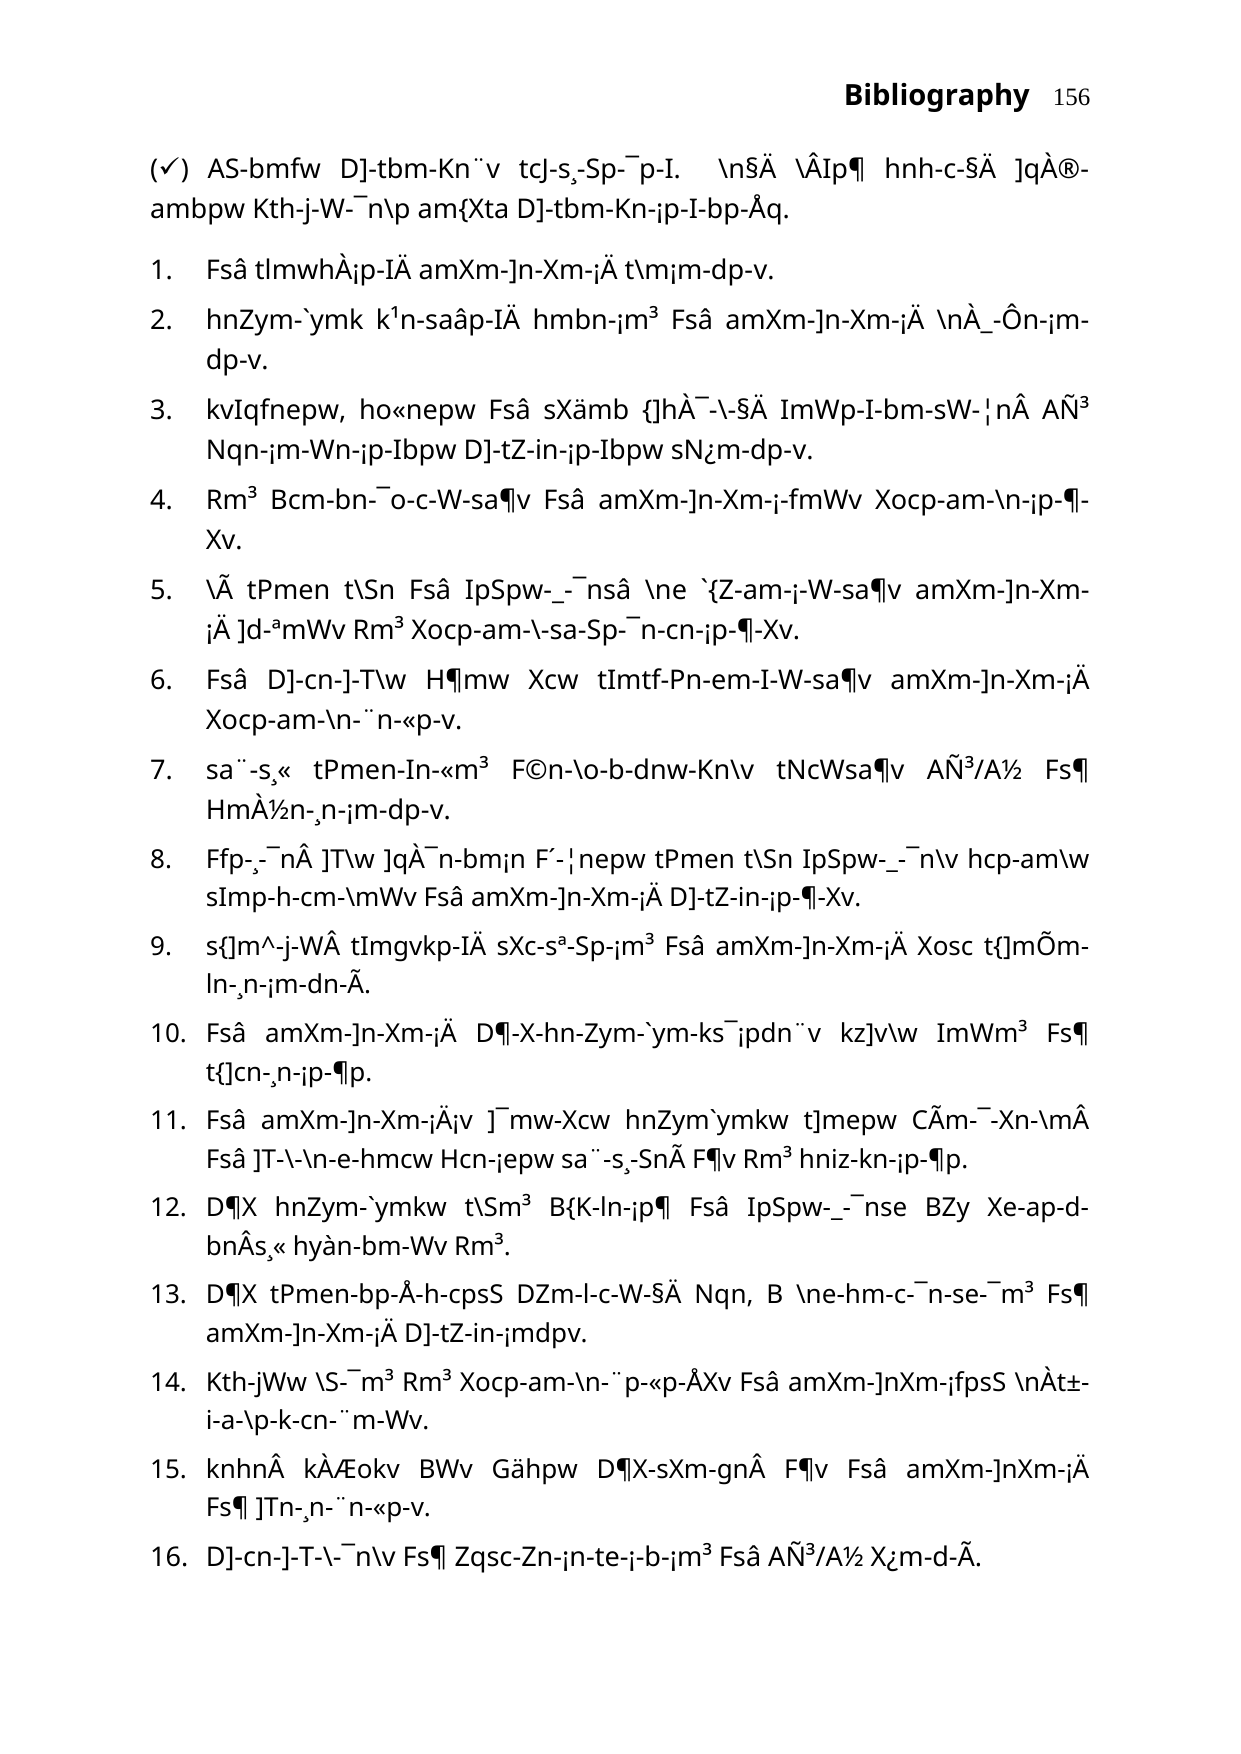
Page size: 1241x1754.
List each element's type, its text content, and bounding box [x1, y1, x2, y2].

text 7. sa¨-s¸« tPmen-In-«m³ F©n-\o-b-dnw-Kn\v tNcWsa¶v AÑ³/A½ Fs¶ HmÀ½n-¸n-¡m-dp-­v. [150, 751, 1090, 827]
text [150, 150, 1090, 227]
text 9. s{]m^-j-WÂ tImgvkp-IÄ sXc-sª-Sp-¡m³ Fsâ amXm-]n-Xm-¡Ä Xosc t{]mÕm-ln-¸n-¡m-dn-Ã. [150, 928, 1090, 1002]
text 15. knhnÂ kÀÆokv BWv Gähpw D¶X-sXm-gnÂ F¶v Fsâ amXm-]nXm-¡Ä Fs¶ ]Tn-¸n-¨n-«p-­v. [150, 1450, 1090, 1524]
text 8. Ffp-¸-¯nÂ ]T\w ]qÀ¯n-bm¡n F´-¦nepw tPmen t\Sn IpSpw-_-¯n\v hcp-am\w sIm­p-h-cm-\mWv Fsâ amXm-]n-Xm-¡Ä D]-tZ-in-¡p-¶-Xv. [150, 841, 1090, 914]
text 6. Fsâ D]-cn-]-T\w H¶mw Xcw tImtf-Pn-em-I-W-sa¶v amXm-]n-Xm-¡Ä Xocp-am-\n-¨n-«p-­v. [150, 661, 1090, 737]
text 10. Fsâ amXm-]n-Xm-¡Ä D¶-X-hn-Zym-`ym-ks¯¡pdn¨v kz]v\w ImWm³ Fs¶ t{]cn-¸n-¡p-¶p. [150, 1015, 1090, 1089]
text 5. \Ã tPmen t\Sn Fsâ IpSpw-_-¯nsâ \ne `{Z-am-¡-W-sa¶v amXm-]n-Xm-¡Ä ]d-ªmWv Rm³ Xocp-am-\-sa-Sp-¯n-cn-¡p-¶-Xv. [150, 571, 1090, 647]
text 16. D]-cn-]-T-\-¯n\v Fs¶ Zqsc-Zn-¡n-te-¡-b-¡m³ Fsâ AÑ³/A½ X¿m-d-Ã. [150, 1537, 1090, 1574]
text 13. D¶X tPmen-bp-Å-h-cpsS DZm-l-c-W-§Ä Nq­n, B \ne-hm-c-¯n-se-¯m³ Fs¶ amXm-]n-Xm-¡Ä D]-tZ-in-¡mdp­v. [150, 1276, 1090, 1350]
text 11. Fsâ amXm-]n-Xm-¡Ä¡v ]¯mw-Xcw hnZym`ymkw t]mepw CÃm-¯-Xn-\mÂ Fsâ ]T-\-\n-e-hmcw Hcn-¡epw sa¨-s¸-SnÃ F¶v Rm³ hniz-kn-¡p-¶p. [150, 1102, 1090, 1176]
text 14. Kth-jWw \S-¯m³ Rm³ Xocp-am-\n-¨p-«p-ÅXv Fsâ amXm-]nXm-¡fpsS \nÀt±-i-a-\p-k-cn-¨m-Wv. [150, 1363, 1090, 1437]
text 4. Rm³ Bcm-bn-¯o-c-W-sa¶v Fsâ amXm-]n-Xm-¡-fmWv Xocp-am-\n-¡p-¶-Xv. [150, 481, 1090, 557]
text 2. hnZym-`ymk k¹n-saâp-IÄ hmbn-¡m³ Fsâ amXm-]n-Xm-¡Ä \nÀ_-Ôn-¡m-dp-­v. [150, 301, 1090, 377]
text 3. kvIqfnepw, ho«nepw Fsâ sXämb {]hÀ¯-\-§Ä ImWp-I-bm-sW-¦nÂ AÑ³ Nq­n-¡m-Wn-¡p-Ibpw D]-tZ-in-¡p-Ibpw sN¿m-dp-­v. [150, 391, 1090, 467]
text 1. Fsâ tlmwhÀ¡p-IÄ amXm-]n-Xm-¡Ä t\m¡m-dp-­v. [150, 250, 1090, 287]
text 12. D¶X hnZym-`ymkw t\Sm³ B{K-ln-¡p¶ Fsâ IpSpw-_-¯nse BZy Xe-ap-d-bnÂs¸« hyàn-bm-Wv Rm³. [150, 1189, 1090, 1263]
